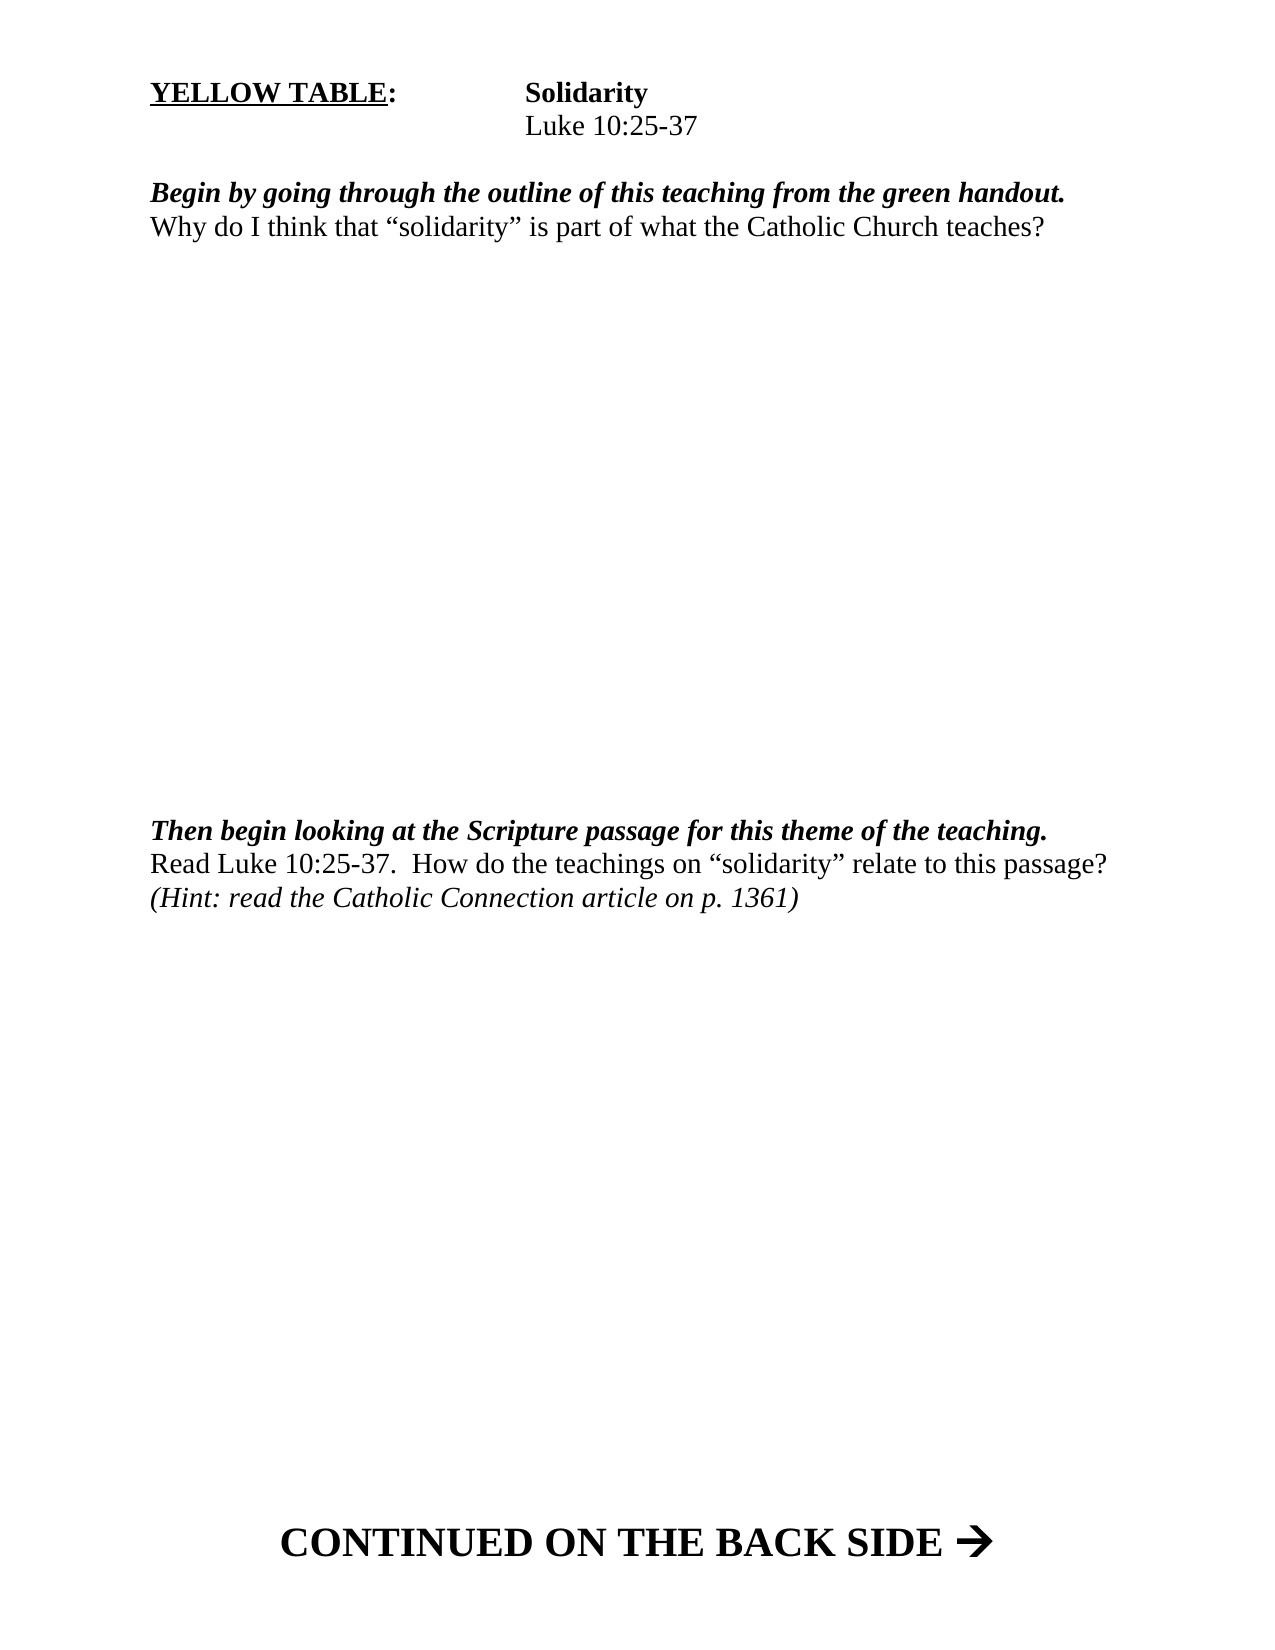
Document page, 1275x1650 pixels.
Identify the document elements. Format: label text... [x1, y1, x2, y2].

text Luke 10:25-37 [525, 108, 1125, 142]
text Begin by going through the outline of this teaching from the green handout. [150, 176, 1125, 209]
text Then begin looking at the Scripture passage for this theme of the teaching. [150, 813, 1125, 846]
text CONTINUED ON THE BACK [150, 1517, 1125, 1565]
text Read Luke 10:25-37. How do the teachings on “solidarity” relate to this passage? (Hint: read the Catholic Connection article on p. 1361) [150, 846, 1125, 913]
text Why do I think that “solidarity” is part of what the Catholic Church teaches? [150, 209, 1125, 243]
text YELLOW TABLE: Solidarity [150, 75, 1125, 108]
